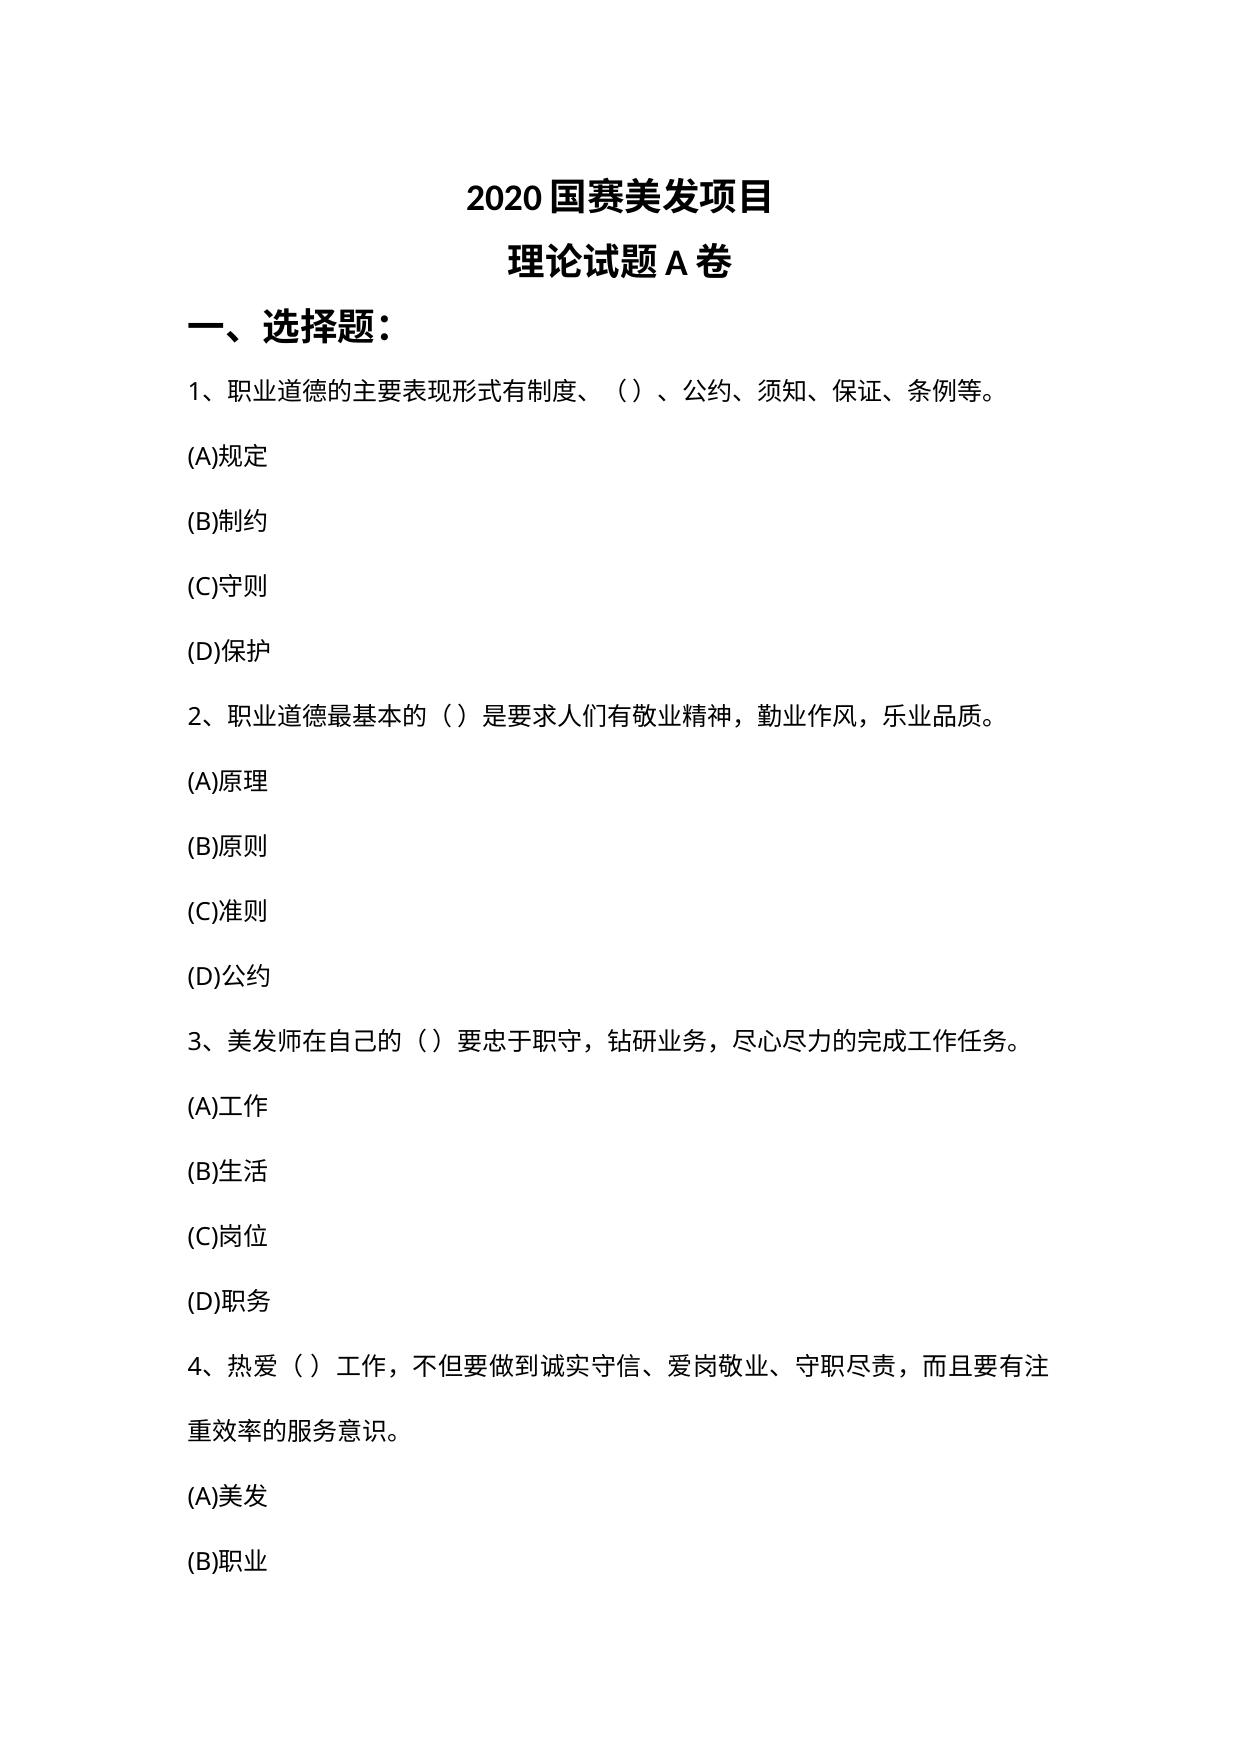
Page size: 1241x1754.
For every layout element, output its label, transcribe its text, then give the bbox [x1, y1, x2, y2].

text 2020国赛美发项目 [187, 162, 1053, 227]
list (B)制约 [187, 487, 1053, 552]
list 1、职业道德的主要表现形式有制度、（ ）、公约、须知、保证、条例等。 [187, 357, 1053, 422]
list (A)原理 [187, 747, 1053, 812]
list (A)美发 [187, 1462, 1053, 1527]
list (B)原则 [187, 812, 1053, 877]
list (D)保护 [187, 617, 1053, 682]
list (C)守则 [187, 552, 1053, 617]
list (B)职业 [187, 1527, 1053, 1592]
list (C)准则 [187, 877, 1053, 942]
list (D)职务 [187, 1267, 1053, 1332]
list 选择题： [187, 292, 1053, 357]
list 2、职业道德最基本的（ ）是要求人们有敬业精神，勤业作风，乐业品质。 [187, 682, 1053, 747]
list (B)生活 [187, 1137, 1053, 1202]
list (D)公约 [187, 942, 1053, 1007]
text 理论试题A卷 [187, 227, 1053, 292]
list (A)规定 [187, 422, 1053, 487]
list (C)岗位 [187, 1202, 1053, 1267]
list (A)工作 [187, 1072, 1053, 1137]
list 3、美发师在自己的（ ）要忠于职守，钻研业务，尽心尽力的完成工作任务。 [187, 1007, 1053, 1072]
list 4、热爱（ ）工作，不但要做到诚实守信、爱岗敬业、守职尽责，而且要有注重效率的服务意识。 [187, 1332, 1053, 1462]
